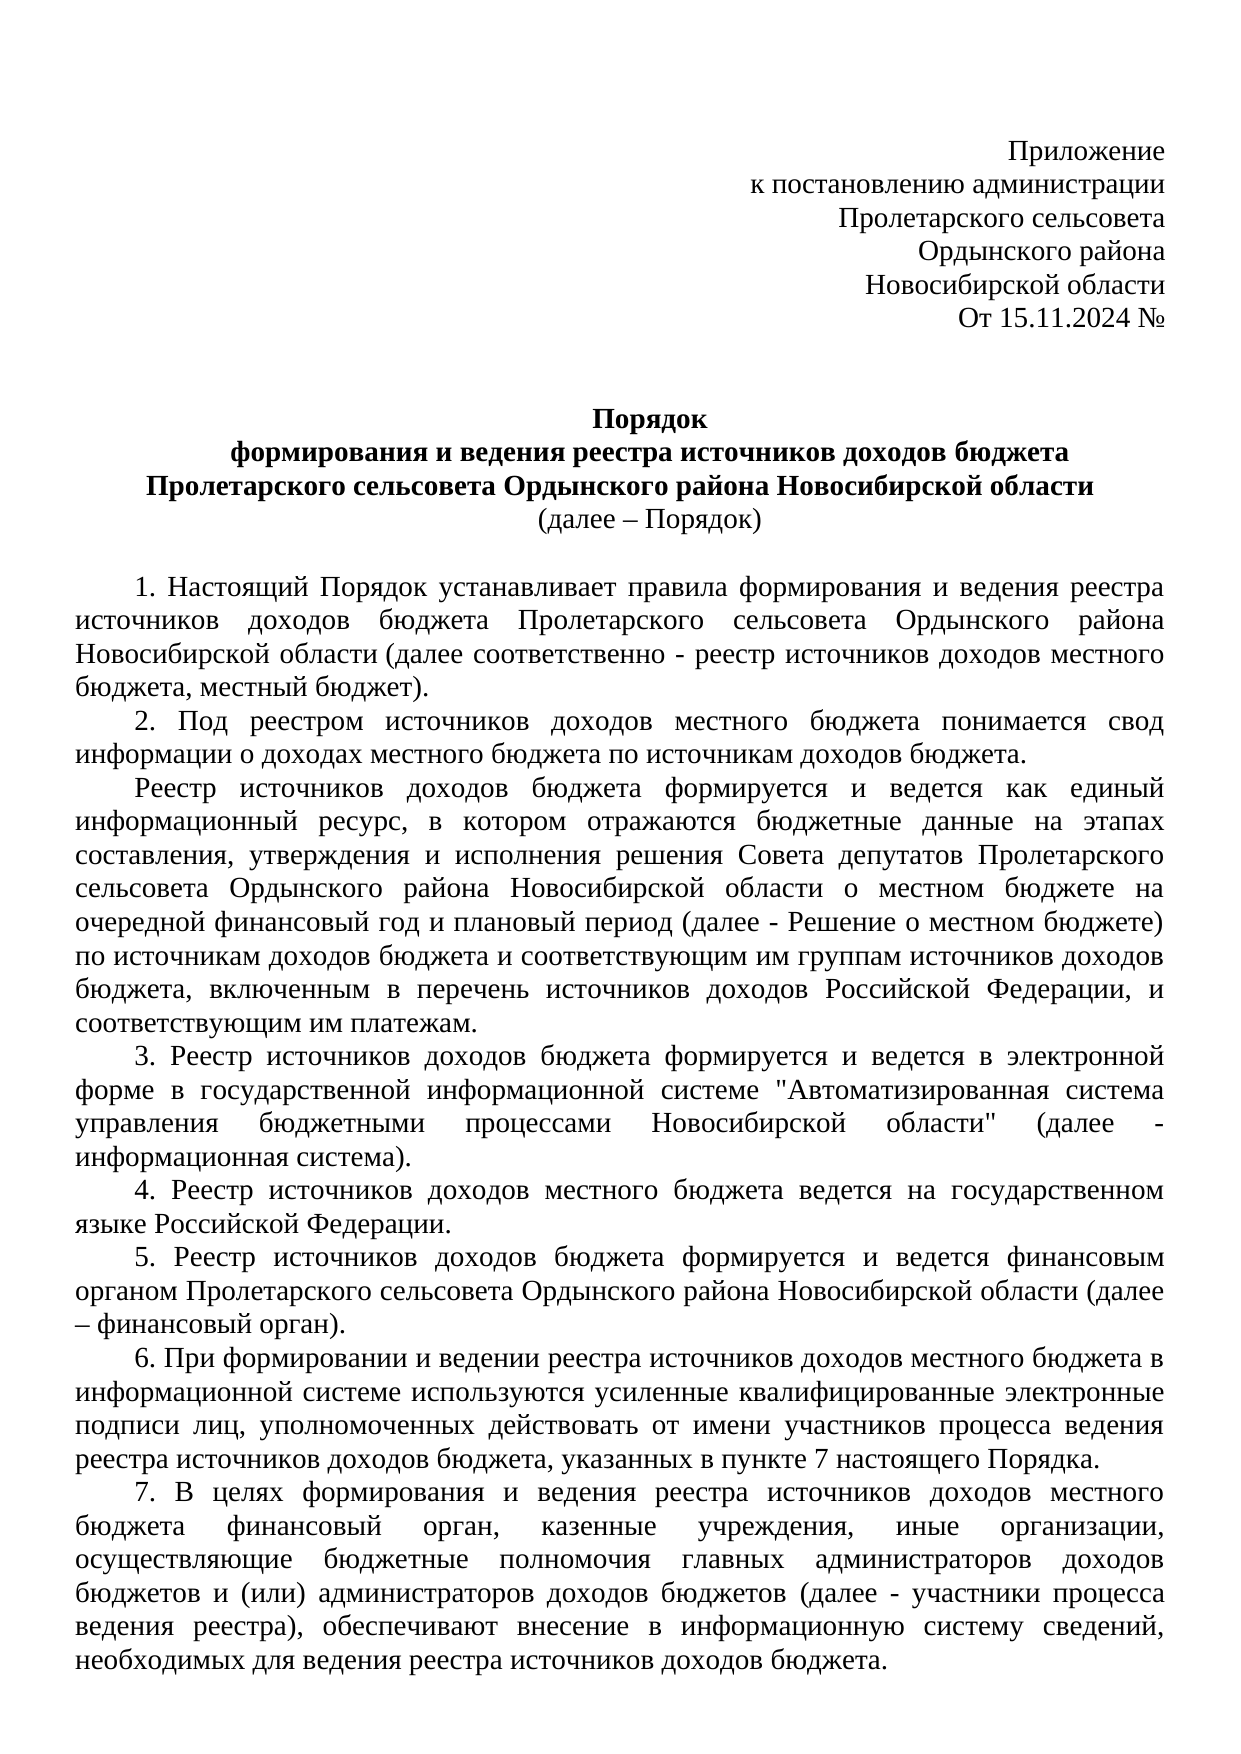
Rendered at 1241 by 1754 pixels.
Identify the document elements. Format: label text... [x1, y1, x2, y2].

text Реестр источников доходов бюджета формируется и ведется как единый информационный ресурс, в котором отражаются бюджетные данные на этапах составления, утверждения и исполнения решения Совета депутатов Пролетарского сельсовета Ордынского района Новосибирской области о местном бюджете на очередной финансовый год и плановый период (далее - Решение о местном бюджете) по источникам доходов бюджета и соответствующим им группам источников доходов бюджета, включенным в перечень источников доходов Российской Федерации, и соответствующим им платежам. [75, 770, 1165, 1038]
text (далее – Порядок) [75, 502, 1165, 535]
text к постановлению администрации [75, 166, 1165, 200]
text 7. В целях формирования и ведения реестра источников доходов местного бюджета финансовый орган, казенные учреждения, иные организации, осуществляющие бюджетные полномочия главных администраторов доходов бюджетов и (или) администраторов доходов бюджетов (далее - участники процесса ведения реестра), обеспечивают внесение в информационную систему сведений, необходимых для ведения реестра источников доходов бюджета. [75, 1474, 1165, 1676]
text 5. Реестр источников доходов бюджета формируется и ведется финансовым органом Пролетарского сельсовета Ордынского района Новосибирской области (далее – финансовый орган). [75, 1239, 1165, 1340]
text 2. Под реестром источников доходов местного бюджета понимается свод информации о доходах местного бюджета по источникам доходов бюджета. [75, 703, 1165, 770]
text формирования и ведения реестра источников доходов бюджета Пролетарского сельсовета Ордынского района Новосибирской области [75, 434, 1165, 502]
text От 15.11.2024 № [75, 300, 1165, 334]
text Пролетарского сельсовета [75, 200, 1165, 233]
text Порядок [75, 401, 1165, 434]
text Ордынского района [75, 233, 1165, 267]
text 6. При формировании и ведении реестра источников доходов местного бюджета в информационной системе используются усиленные квалифицированные электронные подписи лиц, уполномоченных действовать от имени участников процесса ведения реестра источников доходов бюджета, указанных в пункте 7 настоящего Порядка. [75, 1340, 1165, 1474]
text 3. Реестр источников доходов бюджета формируется и ведется в электронной форме в государственной информационной системе "Автоматизированная система управления бюджетными процессами Новосибирской области" (далее - информационная система). [75, 1038, 1165, 1172]
text Приложение [75, 133, 1165, 166]
text Новосибирской области [75, 267, 1165, 300]
text 4. Реестр источников доходов местного бюджета ведется на государственном языке Российской Федерации. [75, 1172, 1165, 1239]
text 1. Настоящий Порядок устанавливает правила формирования и ведения реестра источников доходов бюджета Пролетарского сельсовета Ордынского района Новосибирской области (далее соответственно - реестр источников доходов местного бюджета, местный бюджет). [75, 569, 1165, 703]
